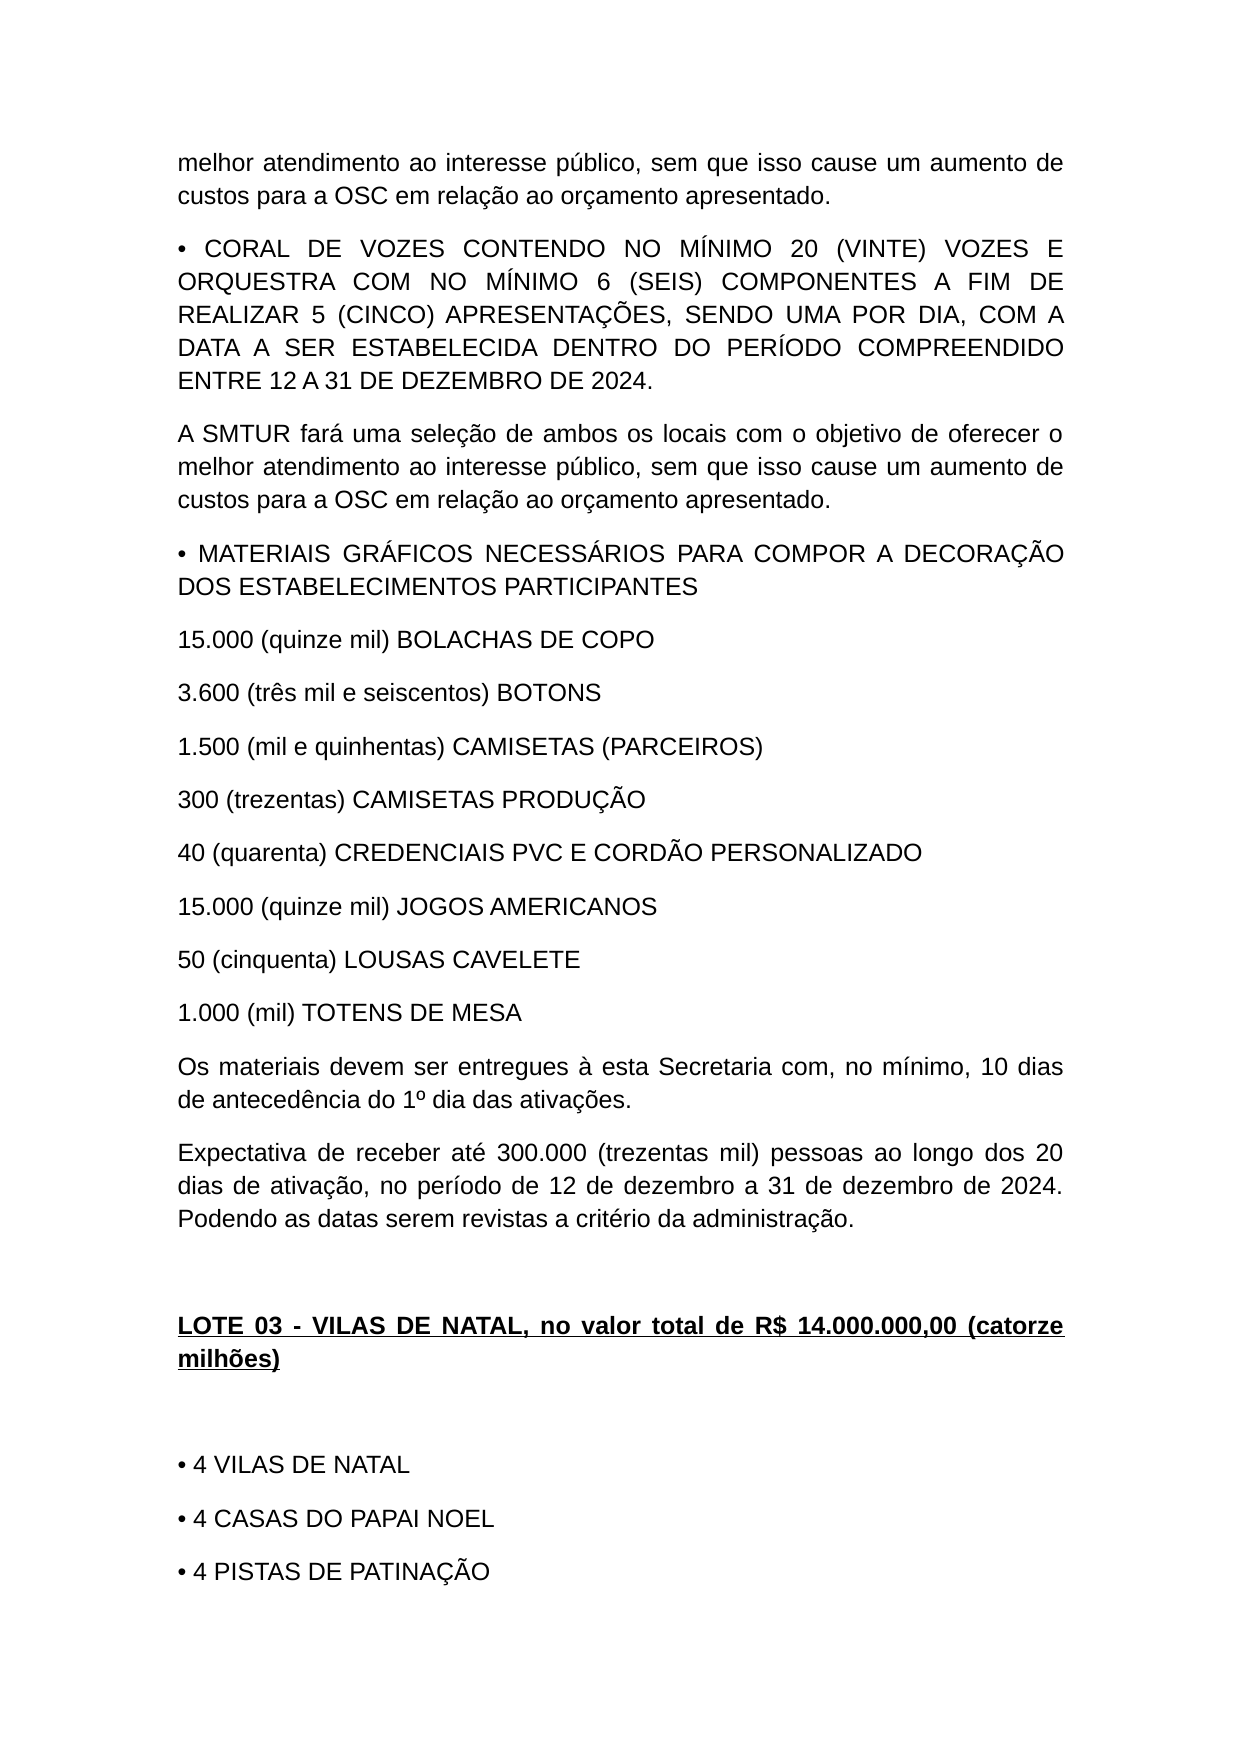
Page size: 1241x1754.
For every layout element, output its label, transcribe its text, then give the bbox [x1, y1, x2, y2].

text Os materiais devem ser entregues à esta Secretaria com, no mínimo, 10 dias de antecedência do 1º dia das ativações. [177, 1052, 1065, 1113]
text • 4 PISTAS DE PATINAÇÃO [177, 1557, 1065, 1586]
text 40 (quarenta) CREDENCIAIS PVC E CORDÃO PERSONALIZADO [177, 838, 1065, 867]
text 3.600 (três mil e seiscentos) BOTONS [177, 678, 1065, 707]
text 1.000 (mil) TOTENS DE MESA [177, 998, 1065, 1027]
text 15.000 (quinze mil) JOGOS AMERICANOS [177, 892, 1065, 921]
text Expectativa de receber até 300.000 (trezentas mil) pessoas ao longo dos 20 dias de ativação, no período de 12 de dezembro a 31 de dezembro de 2024. Podendo as datas serem revistas a critério da administração. [177, 1138, 1065, 1233]
text • CORAL DE VOZES CONTENDO NO MÍNIMO 20 (VINTE) VOZES E ORQUESTRA COM NO MÍNIMO 6 (SEIS) COMPONENTES A FIM DE REALIZAR 5 (CINCO) APRESENTAÇÕES, SENDO UMA POR DIA, COM A DATA A SER ESTABELECIDA DENTRO DO PERÍODO COMPREENDIDO ENTRE 12 A 31 DE DEZEMBRO DE 2024. [177, 234, 1065, 395]
text 1.500 (mil e quinhentas) CAMISETAS (PARCEIROS) [177, 732, 1065, 761]
text 50 (cinquenta) LOUSAS CAVELETE [177, 945, 1065, 974]
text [177, 148, 1065, 209]
text • 4 CASAS DO PAPAI NOEL [177, 1504, 1065, 1533]
text 300 (trezentas) CAMISETAS PRODUÇÃO [177, 785, 1065, 814]
text • MATERIAIS GRÁFICOS NECESSÁRIOS PARA COMPOR A DECORAÇÃO DOS ESTABELECIMENTOS PARTICIPANTES [177, 539, 1065, 601]
text LOTE 03 - VILAS DE NATAL, no valor total de R$ 14.000.000,00 (catorze milhões) [177, 1337, 1065, 1373]
text 15.000 (quinze mil) BOLACHAS DE COPO [177, 625, 1065, 654]
text • 4 VILAS DE NATAL [177, 1451, 1065, 1479]
text LOTE 03 - VILAS DE NATAL, no valor total de R$ 14.000.000,00 (catorze milhões) [177, 1311, 1065, 1336]
